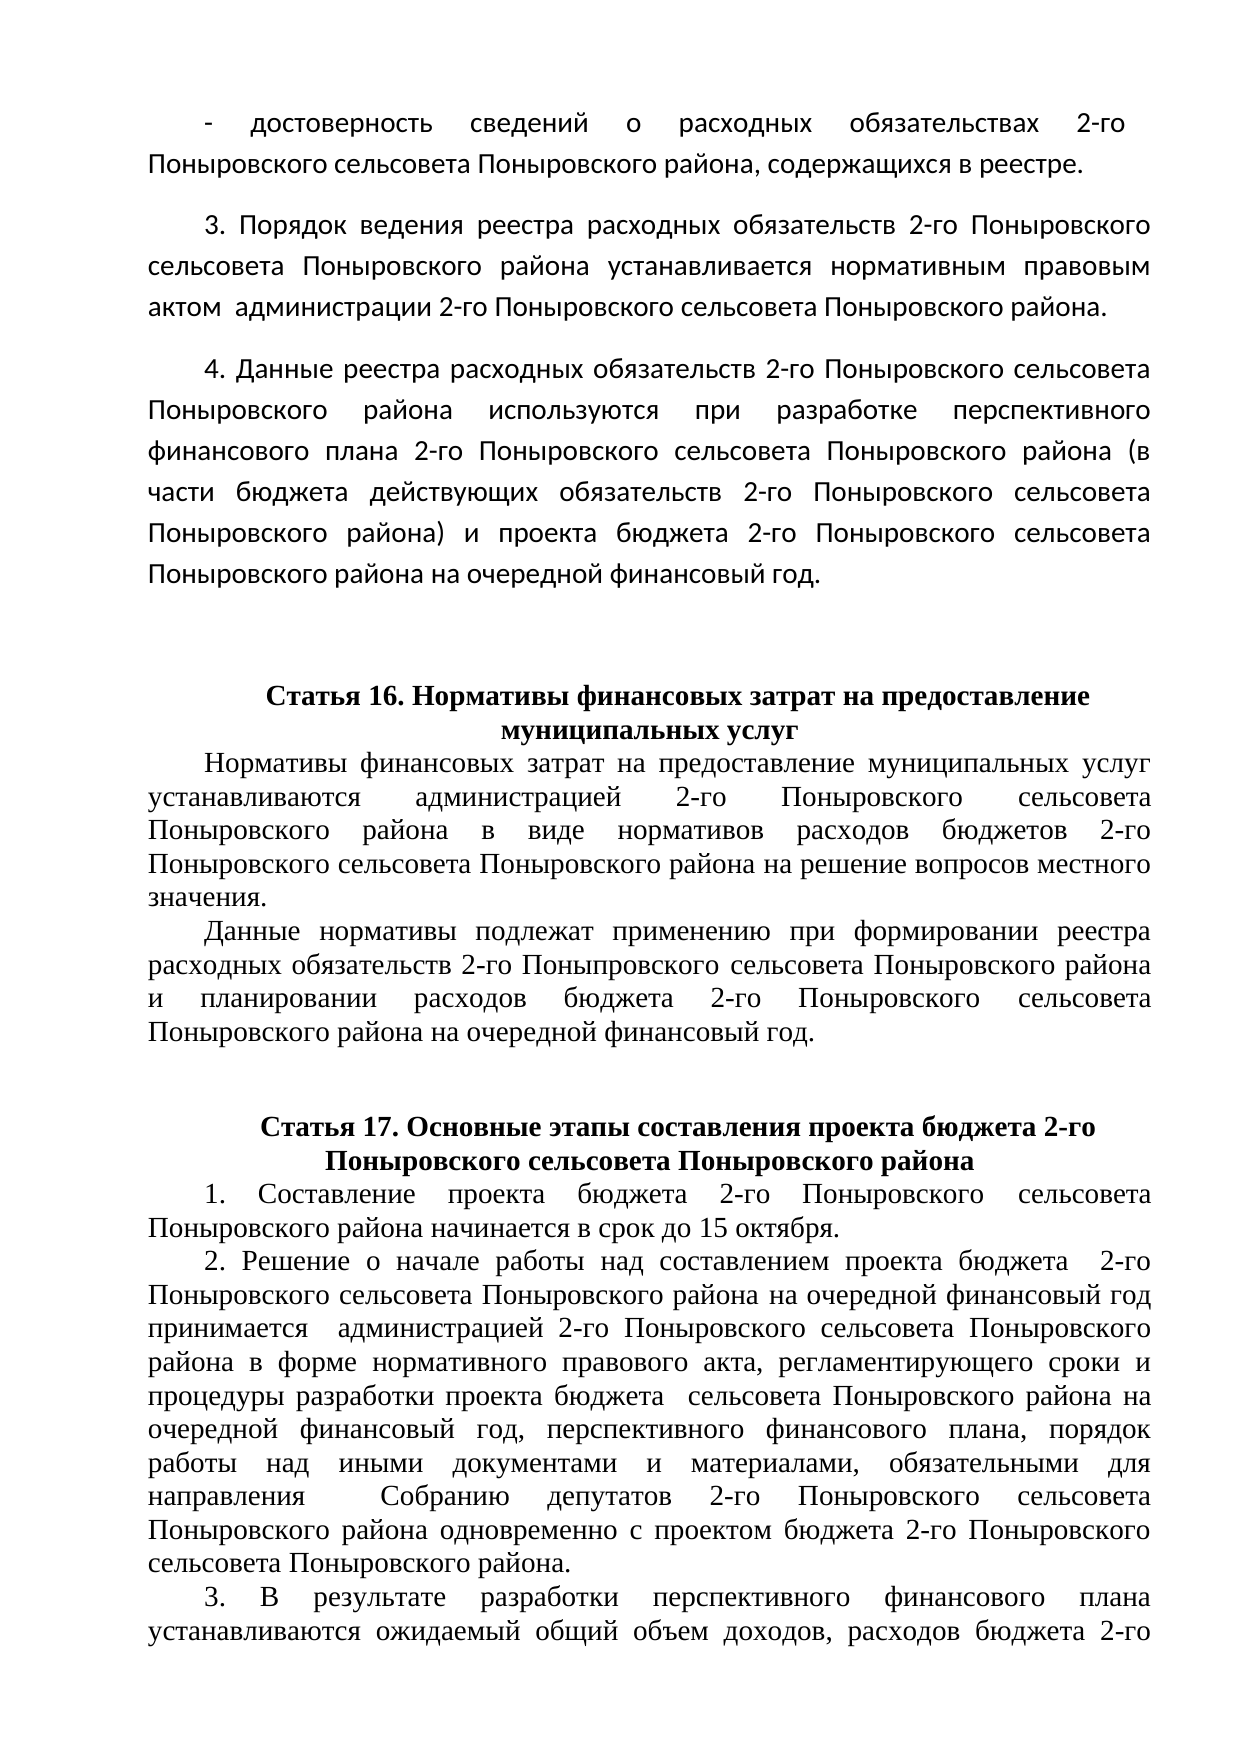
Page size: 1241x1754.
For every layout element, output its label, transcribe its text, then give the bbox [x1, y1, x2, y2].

text 3. Порядок ведения реестра расходных обязательств 2-го Поныровского сельсовета Поныровского района устанавливается нормативным правовым актом администрации 2-го Поныровского сельсовета Поныровского района. [148, 206, 1152, 324]
subtitle Статья 17. Основные этапы составления проекта бюджета 2-го Поныровского сельсовета Поныровского района [148, 1109, 1152, 1176]
text Статья 16. Нормативы финансовых затрат на предоставление муниципальных услуг [148, 678, 1152, 745]
text Нормативы финансовых затрат на предоставление муниципальных услуг устанавливаются администрацией 2-го Поныровского сельсовета Поныровского района в виде нормативов расходов бюджетов 2-го Поныровского сельсовета Поныровского района на решение вопросов местного значения. [148, 745, 1152, 913]
text Данные нормативы подлежат применению при формировании реестра расходных обязательств 2-го Поныпровского сельсовета Поныровского района и планировании расходов бюджета 2-го Поныровского сельсовета Поныровского района на очередной финансовый год. [148, 913, 1152, 1047]
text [148, 1579, 1152, 1646]
text 1. Составление проекта бюджета 2-го Поныровского сельсовета Поныровского района начинается в срок до 15 октября. [148, 1176, 1152, 1243]
text - достоверность сведений о расходных обязательствах 2-го Поныровского сельсовета Поныровского района, содержащихся в реестре. [148, 104, 1152, 180]
text 4. Данные реестра расходных обязательств 2-го Поныровского сельсовета Поныровского района используются при разработке перспективного финансового плана 2-го Поныровского сельсовета Поныровского района (в части бюджета действующих обязательств 2-го Поныровского сельсовета Поныровского района) и проекта бюджета 2-го Поныровского сельсовета Поныровского района на очередной финансовый год. [148, 350, 1152, 590]
text 2. Решение о начале работы над составлением проекта бюджета 2-го Поныровского сельсовета Поныровского района на очередной финансовый год принимается администрацией 2-го Поныровского сельсовета Поныровского района в форме нормативного правового акта, регламентирующего сроки и процедуры разработки проекта бюджета сельсовета Поныровского района на очередной финансовый год, перспективного финансового плана, порядок работы над иными документами и материалами, обязательными для направления Собранию депутатов 2-го Поныровского сельсовета Поныровского района одновременно с проектом бюджета 2-го Поныровского сельсовета Поныровского района. [148, 1243, 1152, 1579]
